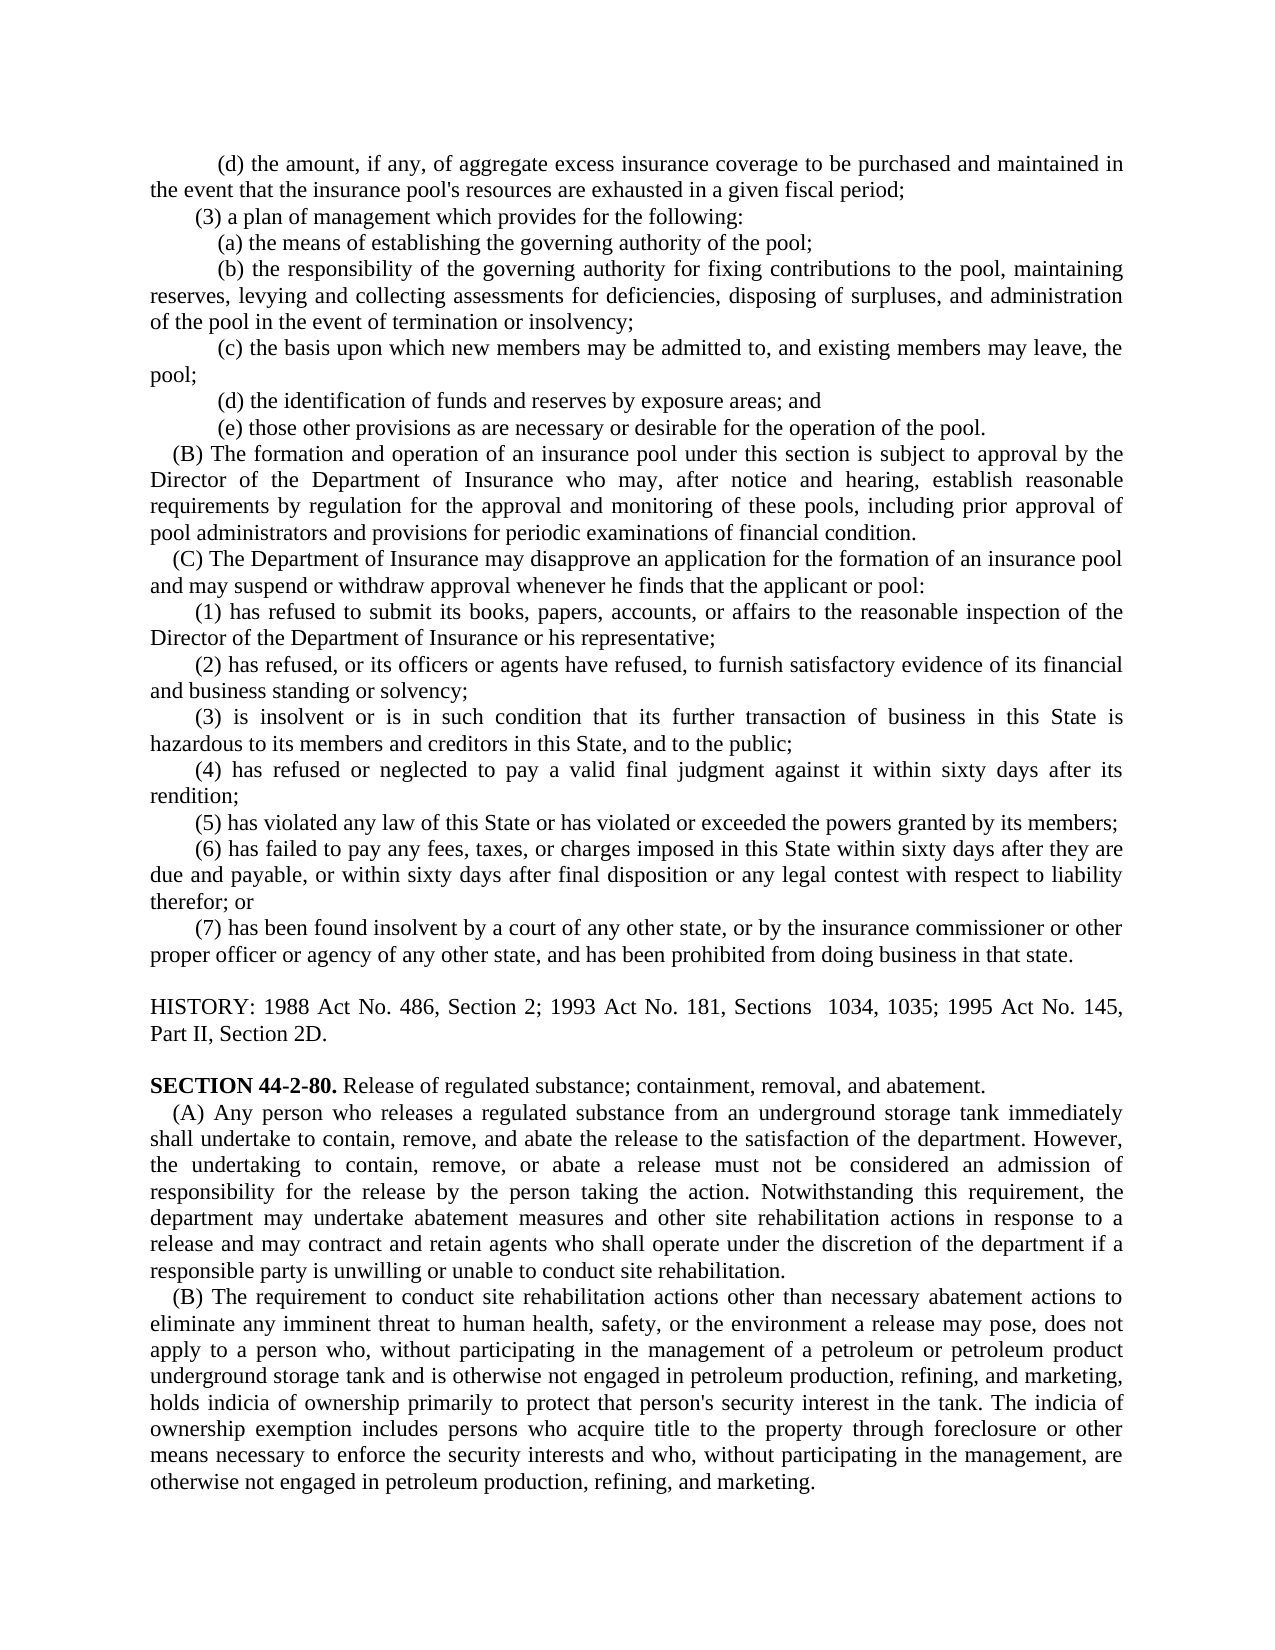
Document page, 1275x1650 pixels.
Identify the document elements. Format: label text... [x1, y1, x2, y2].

text (2) has refused, or its officers or agents have refused, to furnish satisfactory evidence of its financial and business standing or solvency; [150, 651, 1125, 703]
text (A) Any person who releases a regulated substance from an underground storage tank immediately shall undertake to contain, remove, and abate the release to the satisfaction of the department. However, the undertaking to contain, remove, or abate a release must not be considered an admission of responsibility for the release by the person taking the action. Notwithstanding this requirement, the department may undertake abatement measures and other site rehabilitation actions in response to a release and may contract and retain agents who shall operate under the discretion of the department if a responsible party is unwilling or unable to conduct site rehabilitation. [150, 1099, 1125, 1283]
text (C) The Department of Insurance may disapprove an application for the formation of an insurance pool and may suspend or withdraw approval whenever he finds that the applicant or pool: [150, 545, 1125, 598]
text (c) the basis upon which new members may be admitted to, and existing members may leave, the pool; [150, 334, 1125, 387]
text (3) is insolvent or is in such condition that its further transaction of business in this State is hazardous to its members and creditors in this State, and to the public; [150, 703, 1125, 756]
text (B) The requirement to conduct site rehabilitation actions other than necessary abatement actions to eliminate any imminent threat to human health, safety, or the environment a release may pose, does not apply to a person who, without participating in the management of a petroleum or petroleum product underground storage tank and is otherwise not engaged in petroleum production, refining, and marketing, holds indicia of ownership primarily to protect that person's security interest in the tank. The indicia of ownership exemption includes persons who acquire title to the property through foreclosure or other means necessary to enforce the security interests and who, without participating in the management, are otherwise not engaged in petroleum production, refining, and marketing. [150, 1283, 1125, 1494]
text (e) those other provisions as are necessary or desirable for the operation of the pool. [150, 413, 1125, 440]
text (a) the means of establishing the governing authority of the pool; [150, 229, 1125, 255]
text SECTION 44-2-80. Release of regulated substance; containment, removal, and abatement. [150, 1072, 1125, 1099]
text (3) a plan of management which provides for the following: [150, 203, 1125, 229]
text (4) has refused or neglected to pay a valid final judgment against it within sixty days after its rendition; [150, 756, 1125, 809]
text (d) the identification of funds and reserves by exposure areas; and [150, 387, 1125, 413]
text HISTORY: 1988 Act No. 486, Section 2; 1993 Act No. 181, Sections 1034, 1035; 1995 Act No. 145, Part II, Section 2D. [150, 993, 1125, 1046]
text (1) has refused to submit its books, papers, accounts, or affairs to the reasonable inspection of the Director of the Department of Insurance or his representative; [150, 598, 1125, 651]
text (7) has been found insolvent by a court of any other state, or by the insurance commissioner or other proper officer or agency of any other state, and has been prohibited from doing business in that state. [150, 914, 1125, 967]
text (B) The formation and operation of an insurance pool under this section is subject to approval by the Director of the Department of Insurance who may, after notice and hearing, establish reasonable requirements by regulation for the approval and monitoring of these pools, including prior approval of pool administrators and provisions for periodic examinations of financial condition. [150, 440, 1125, 545]
text (5) has violated any law of this State or has violated or exceeded the powers granted by its members; [150, 809, 1125, 835]
text (b) the responsibility of the governing authority for fixing contributions to the pool, maintaining reserves, levying and collecting assessments for deficiencies, disposing of surpluses, and administration of the pool in the event of termination or insolvency; [150, 255, 1125, 334]
text (6) has failed to pay any fees, taxes, or charges imposed in this State within sixty days after they are due and payable, or within sixty days after final disposition or any legal contest with respect to liability therefor; or [150, 835, 1125, 914]
text (d) the amount, if any, of aggregate excess insurance coverage to be purchased and maintained in the event that the insurance pool's resources are exhausted in a given fiscal period; [150, 150, 1125, 203]
